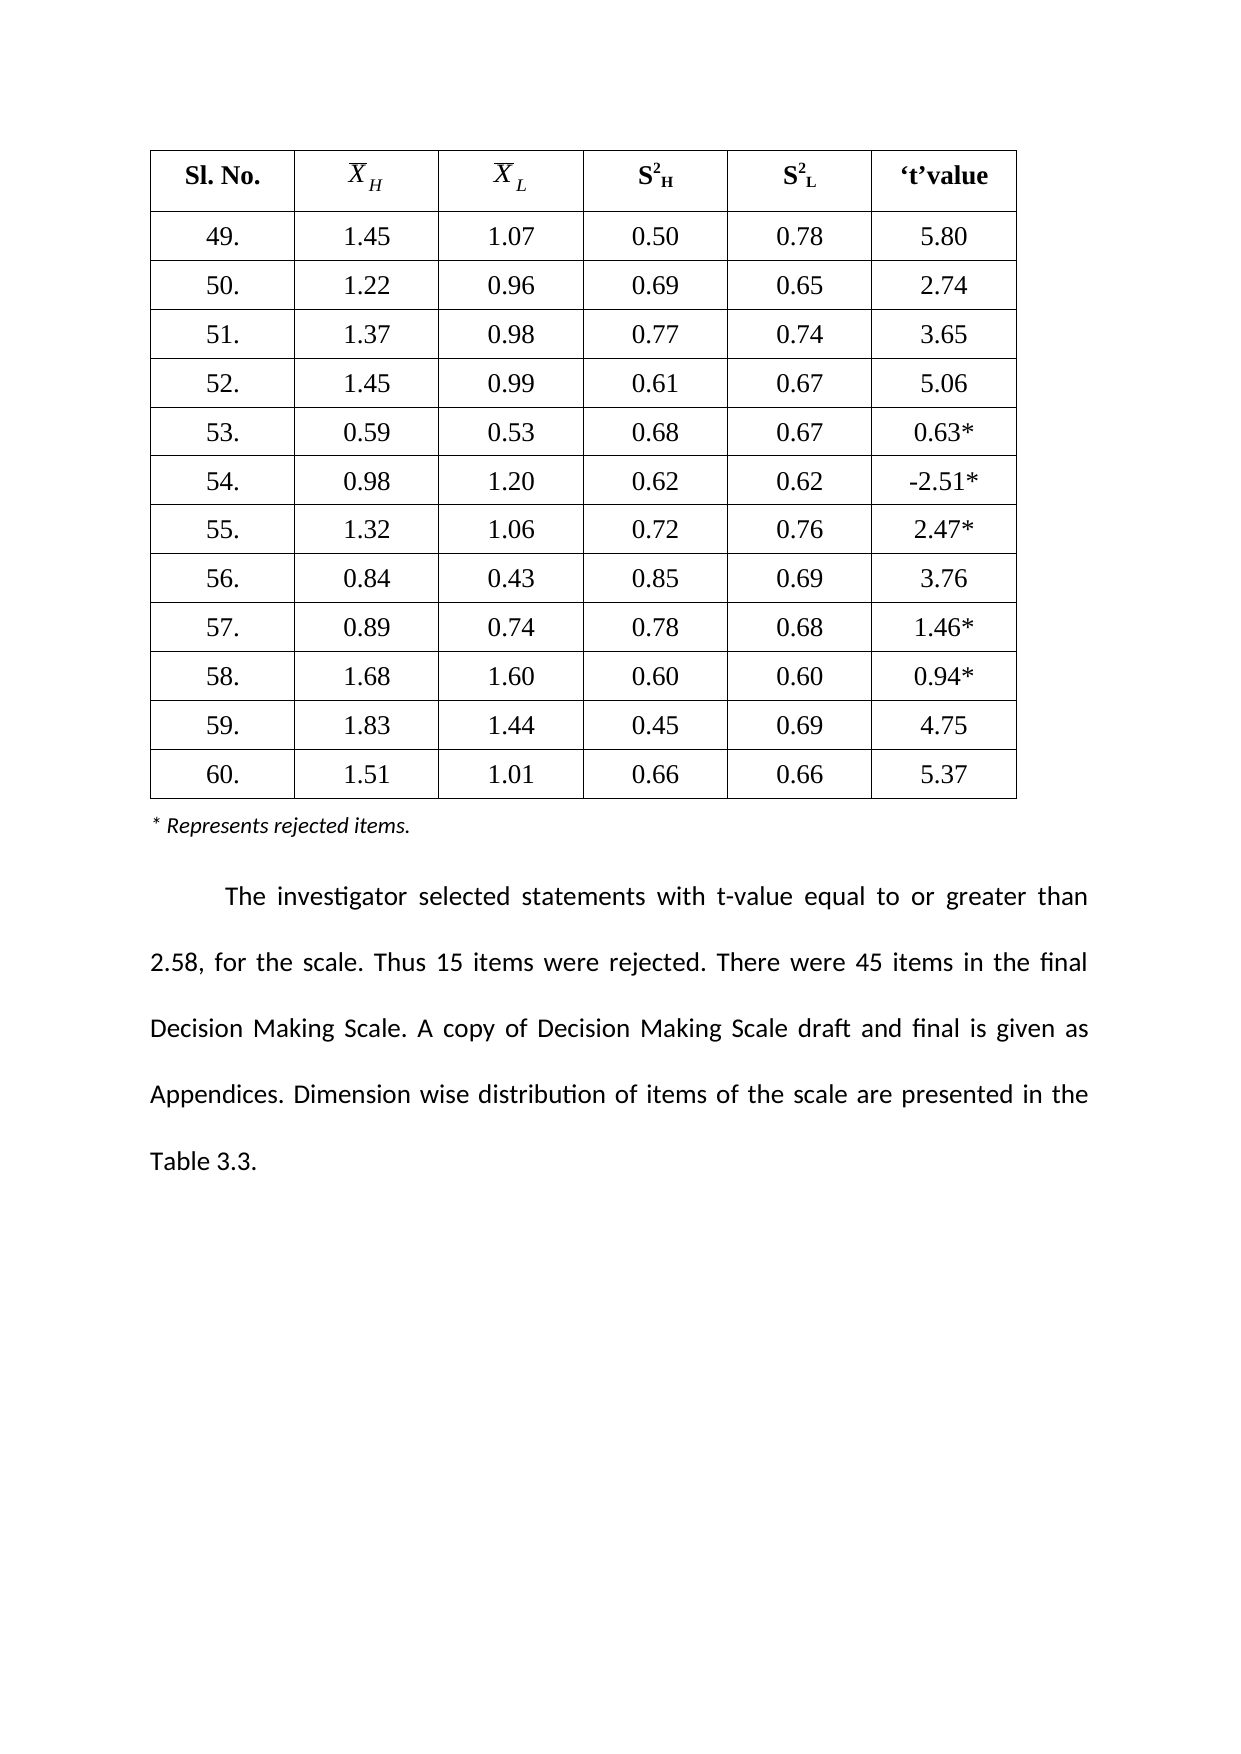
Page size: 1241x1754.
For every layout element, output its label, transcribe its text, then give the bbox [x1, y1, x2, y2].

table_cell 1.22 [295, 261, 438, 309]
table_cell 52. [151, 359, 294, 407]
table_cell 0.76 [728, 505, 871, 553]
table_cell 5.37 [872, 750, 1016, 797]
text * Represents rejected items. [150, 811, 1090, 839]
table_cell 1.06 [439, 505, 583, 553]
table_cell 0.65 [728, 261, 871, 309]
table_cell 0.69 [584, 261, 727, 309]
table_cell 59. [151, 701, 294, 748]
table_cell 0.78 [584, 603, 727, 651]
table_cell 0.69 [728, 554, 871, 602]
table_cell 0.50 [584, 212, 727, 260]
table_cell 57. [151, 603, 294, 651]
table_cell 49. [151, 212, 294, 260]
table_cell 0.85 [584, 554, 727, 602]
table_cell 1.83 [295, 701, 438, 748]
table_cell 1.68 [295, 652, 438, 700]
table_cell 5.06 [872, 359, 1016, 407]
table_cell 1.37 [295, 310, 438, 358]
table_header S2H [584, 151, 727, 211]
table_cell 1.45 [295, 359, 438, 407]
table_cell 0.69 [728, 701, 871, 748]
table_cell 1.44 [439, 701, 583, 748]
table_cell 1.07 [439, 212, 583, 260]
table_cell 0.68 [584, 408, 727, 455]
table_cell 0.53 [439, 408, 583, 455]
table_header Sl. No. [151, 151, 294, 211]
table_cell 1.20 [439, 456, 583, 504]
table_cell 0.67 [728, 408, 871, 455]
table_cell 0.96 [439, 261, 583, 309]
table_cell 56. [151, 554, 294, 602]
table_cell 0.68 [728, 603, 871, 651]
table_cell 0.45 [584, 701, 727, 748]
table_header [295, 151, 438, 211]
table_cell 0.67 [728, 359, 871, 407]
table_header S2L [728, 151, 871, 211]
table_cell 54. [151, 456, 294, 504]
table_cell 1.45 [295, 212, 438, 260]
table_cell 0.62 [728, 456, 871, 504]
table_cell 0.89 [295, 603, 438, 651]
table_cell 0.59 [295, 408, 438, 455]
table_cell 0.78 [728, 212, 871, 260]
table_cell 3.76 [872, 554, 1016, 602]
table_cell 0.63* [872, 408, 1016, 455]
table_cell 0.98 [295, 456, 438, 504]
table_cell 0.62 [584, 456, 727, 504]
table_cell 3.65 [872, 310, 1016, 358]
table_cell 0.98 [439, 310, 583, 358]
table_cell 0.60 [584, 652, 727, 700]
table_cell 0.94* [872, 652, 1016, 700]
table_header [439, 151, 583, 211]
text The investigator selected statements with t-value equal to or greater than 2.58, for the scale. Thus 15 items were rejected. There were 45 items in the final Decision Making Scale. A copy of Decision Making Scale draft and final is given as Appendices. Dimension wise distribution of items of the scale are presented in the Table 3.3. [150, 879, 1090, 1177]
table_cell 58. [151, 652, 294, 700]
table_cell 0.43 [439, 554, 583, 602]
table_cell 0.84 [295, 554, 438, 602]
table_cell 0.74 [439, 603, 583, 651]
table_cell 0.99 [439, 359, 583, 407]
table_cell 53. [151, 408, 294, 455]
table_cell 1.32 [295, 505, 438, 553]
table_cell 1.01 [439, 750, 583, 797]
table_cell 0.77 [584, 310, 727, 358]
table_header ‘t’value [872, 151, 1016, 211]
table_cell 51. [151, 310, 294, 358]
table_cell 0.74 [728, 310, 871, 358]
table_cell 4.75 [872, 701, 1016, 748]
table_cell 2.47* [872, 505, 1016, 553]
table_cell 0.66 [584, 750, 727, 797]
table_cell 1.60 [439, 652, 583, 700]
table_cell 5.80 [872, 212, 1016, 260]
table_cell 0.72 [584, 505, 727, 553]
table_cell 2.74 [872, 261, 1016, 309]
table_cell 1.46* [872, 603, 1016, 651]
table_cell 0.66 [728, 750, 871, 797]
table_cell 60. [151, 750, 294, 797]
table_cell 0.60 [728, 652, 871, 700]
table_cell 50. [151, 261, 294, 309]
table_cell -2.51* [872, 456, 1016, 504]
table_cell 0.61 [584, 359, 727, 407]
table_cell 55. [151, 505, 294, 553]
table_cell 1.51 [295, 750, 438, 797]
